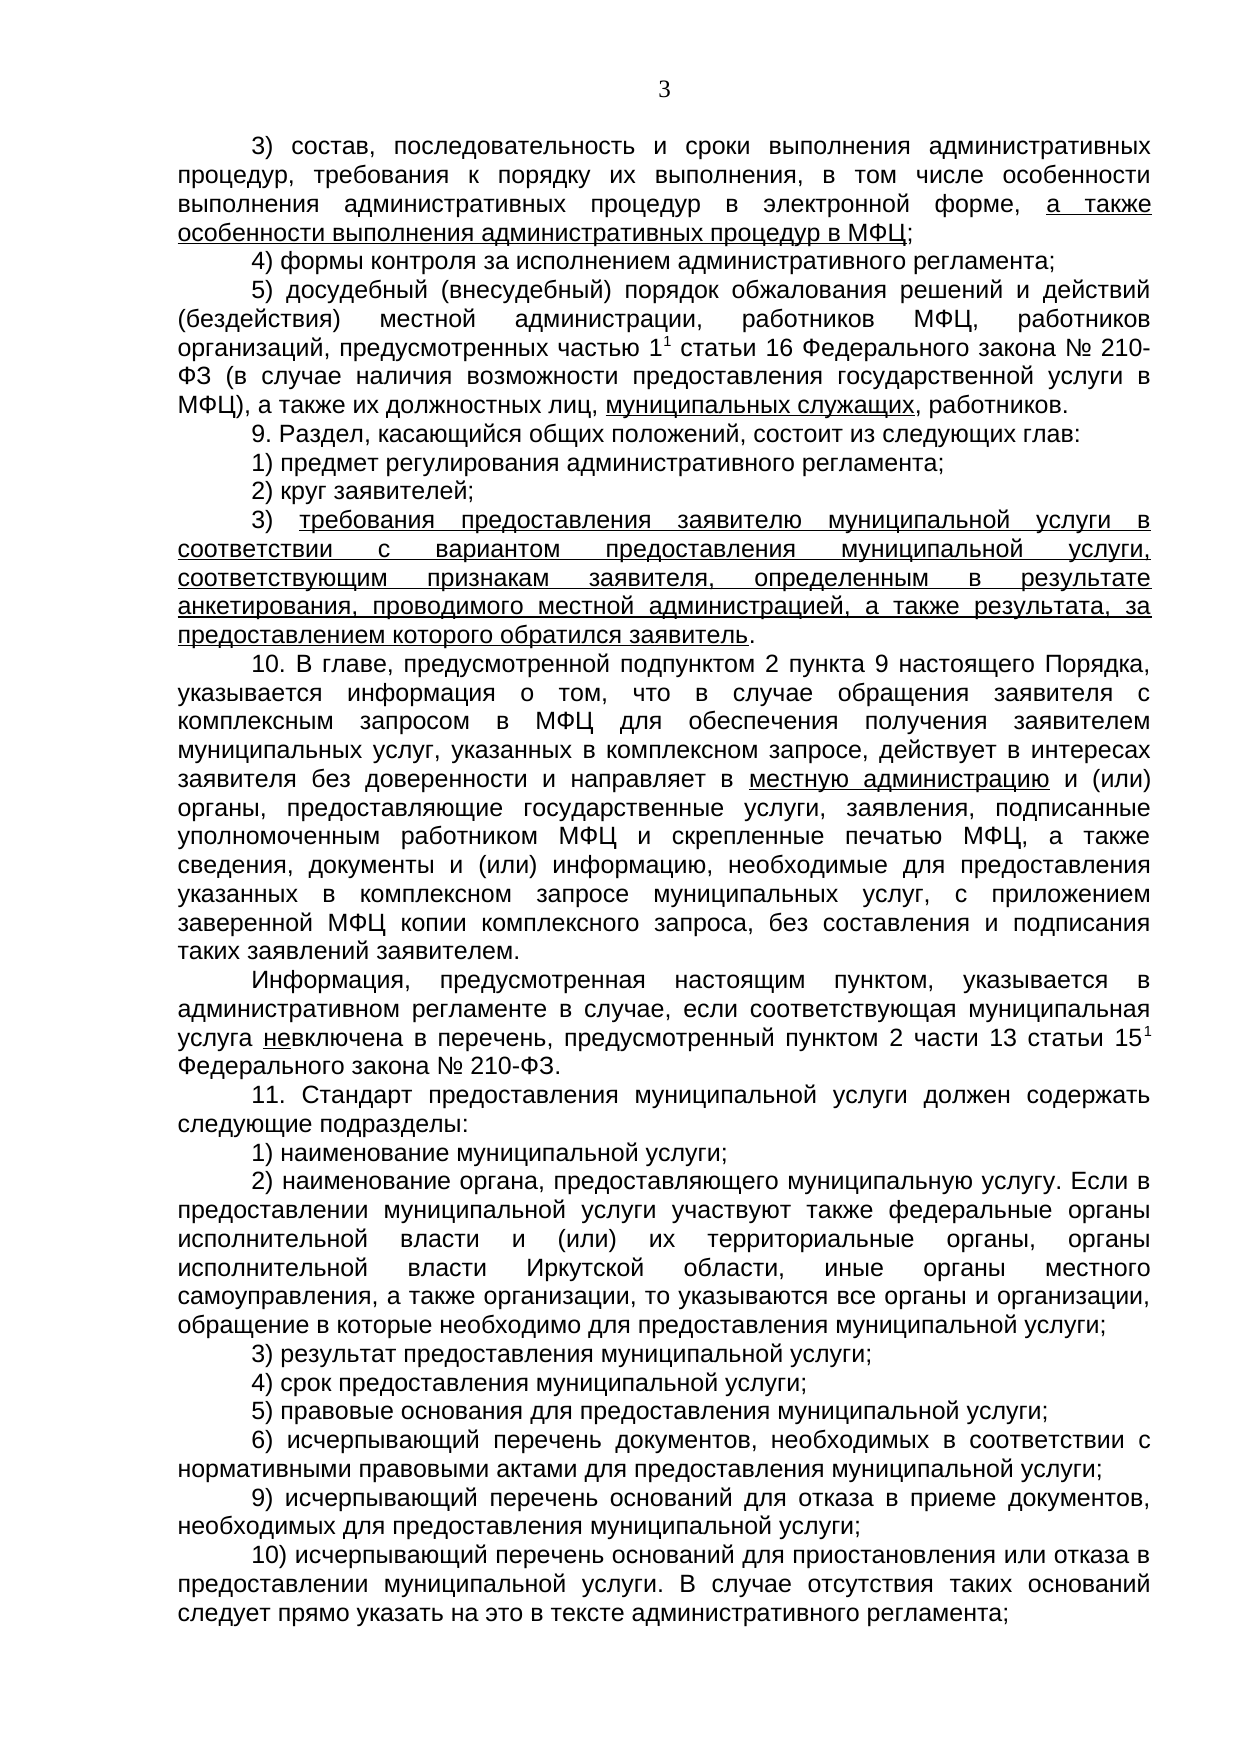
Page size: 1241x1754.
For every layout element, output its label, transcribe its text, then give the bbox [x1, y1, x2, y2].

text 1) предмет регулирования административного регламента; [177, 448, 1152, 476]
text 3) требования предоставления заявителю муниципальной услуги в соответствии с вариантом предоставления муниципальной услуги, соответствующим признакам заявителя, определенным в результате анкетирования, проводимого местной администрацией, а также результата, за предоставлением которого обратился заявитель. [177, 505, 1152, 588]
text 10. В главе, предусмотренной подпунктом 2 пункта 9 настоящего Порядка, указывается информация о том, что в случае обращения заявителя с комплексным запросом в МФЦ для обеспечения получения заявителем муниципальных услуг, указанных в комплексном запросе, действует в интересах заявителя без доверенности и направляет в местную администрацию и (или) органы, предоставляющие государственные услуги, заявления, подписанные уполномоченным работником МФЦ и скрепленные печатью МФЦ, а также сведения, документы и (или) информацию, необходимые для предоставления указанных в комплексном запросе муниципальных услуг, с приложением заверенной МФЦ копии комплексного запроса, без составления и подписания таких заявлений заявителем. [177, 649, 1152, 965]
text Информация, предусмотренная настоящим пунктом, указывается в административном регламенте в случае, если соответствующая муниципальная услуга невключена в перечень, предусмотренный пунктом 2 части 13 статьи 151 Федерального закона № 210-ФЗ. [177, 965, 1152, 1080]
text 1) наименование муниципальной услуги; [177, 1138, 1152, 1166]
text 5) досудебный (внесудебный) порядок обжалования решений и действий (бездействия) местной администрации, работников МФЦ, работников организаций, предусмотренных частью 11 статьи 16 Федерального закона № 210-ФЗ (в случае наличия возможности предоставления государственной услуги в МФЦ), а также их должностных лиц, муниципальных служащих, работников. [177, 275, 1152, 419]
text 3) результат предоставления муниципальной услуги; [177, 1339, 1152, 1368]
text 9) исчерпывающий перечень оснований для отказа в приеме документов, необходимых для предоставления муниципальной услуги; [177, 1483, 1152, 1540]
text 10) исчерпывающий перечень оснований для приостановления или отказа в предоставлении муниципальной услуги. В случае отсутствия таких оснований следует прямо указать на это в тексте административного регламента; [177, 1540, 1152, 1626]
text 2) круг заявителей; [177, 476, 1152, 505]
text 5) правовые основания для предоставления муниципальной услуги; [177, 1396, 1152, 1425]
text 3) состав, последовательность и сроки выполнения административных процедур, требования к порядку их выполнения, в том числе особенности выполнения административных процедур в электронной форме, а также особенности выполнения административных процедур в МФЦ; [177, 131, 1152, 246]
text 4) формы контроля за исполнением административного регламента; [177, 246, 1152, 275]
text 3) требования предоставления заявителю муниципальной услуги в соответствии с вариантом предоставления муниципальной услуги, соответствующим признакам заявителя, определенным в результате анкетирования, проводимого местной администрацией, а также результата, за предоставлением которого обратился заявитель. [177, 589, 1152, 616]
text 6) исчерпывающий перечень документов, необходимых в соответствии с нормативными правовыми актами для предоставления муниципальной услуги; [177, 1425, 1152, 1483]
text 11. Стандарт предоставления муниципальной услуги должен содержать следующие подразделы: [177, 1080, 1152, 1138]
text 4) срок предоставления муниципальной услуги; [177, 1368, 1152, 1396]
text 2) наименование органа, предоставляющего муниципальную услугу. Если в предоставлении муниципальной услуги участвуют также федеральные органы исполнительной власти и (или) их территориальные органы, органы исполнительной власти Иркутской области, иные органы местного самоуправления, а также организации, то указываются все органы и организации, обращение в которые необходимо для предоставления муниципальной услуги; [177, 1166, 1152, 1339]
text 9. Раздел, касающийся общих положений, состоит из следующих глав: [177, 419, 1152, 448]
text 3) требования предоставления заявителю муниципальной услуги в соответствии с вариантом предоставления муниципальной услуги, соответствующим признакам заявителя, определенным в результате анкетирования, проводимого местной администрацией, а также результата, за предоставлением которого обратился заявитель. [177, 617, 1152, 649]
